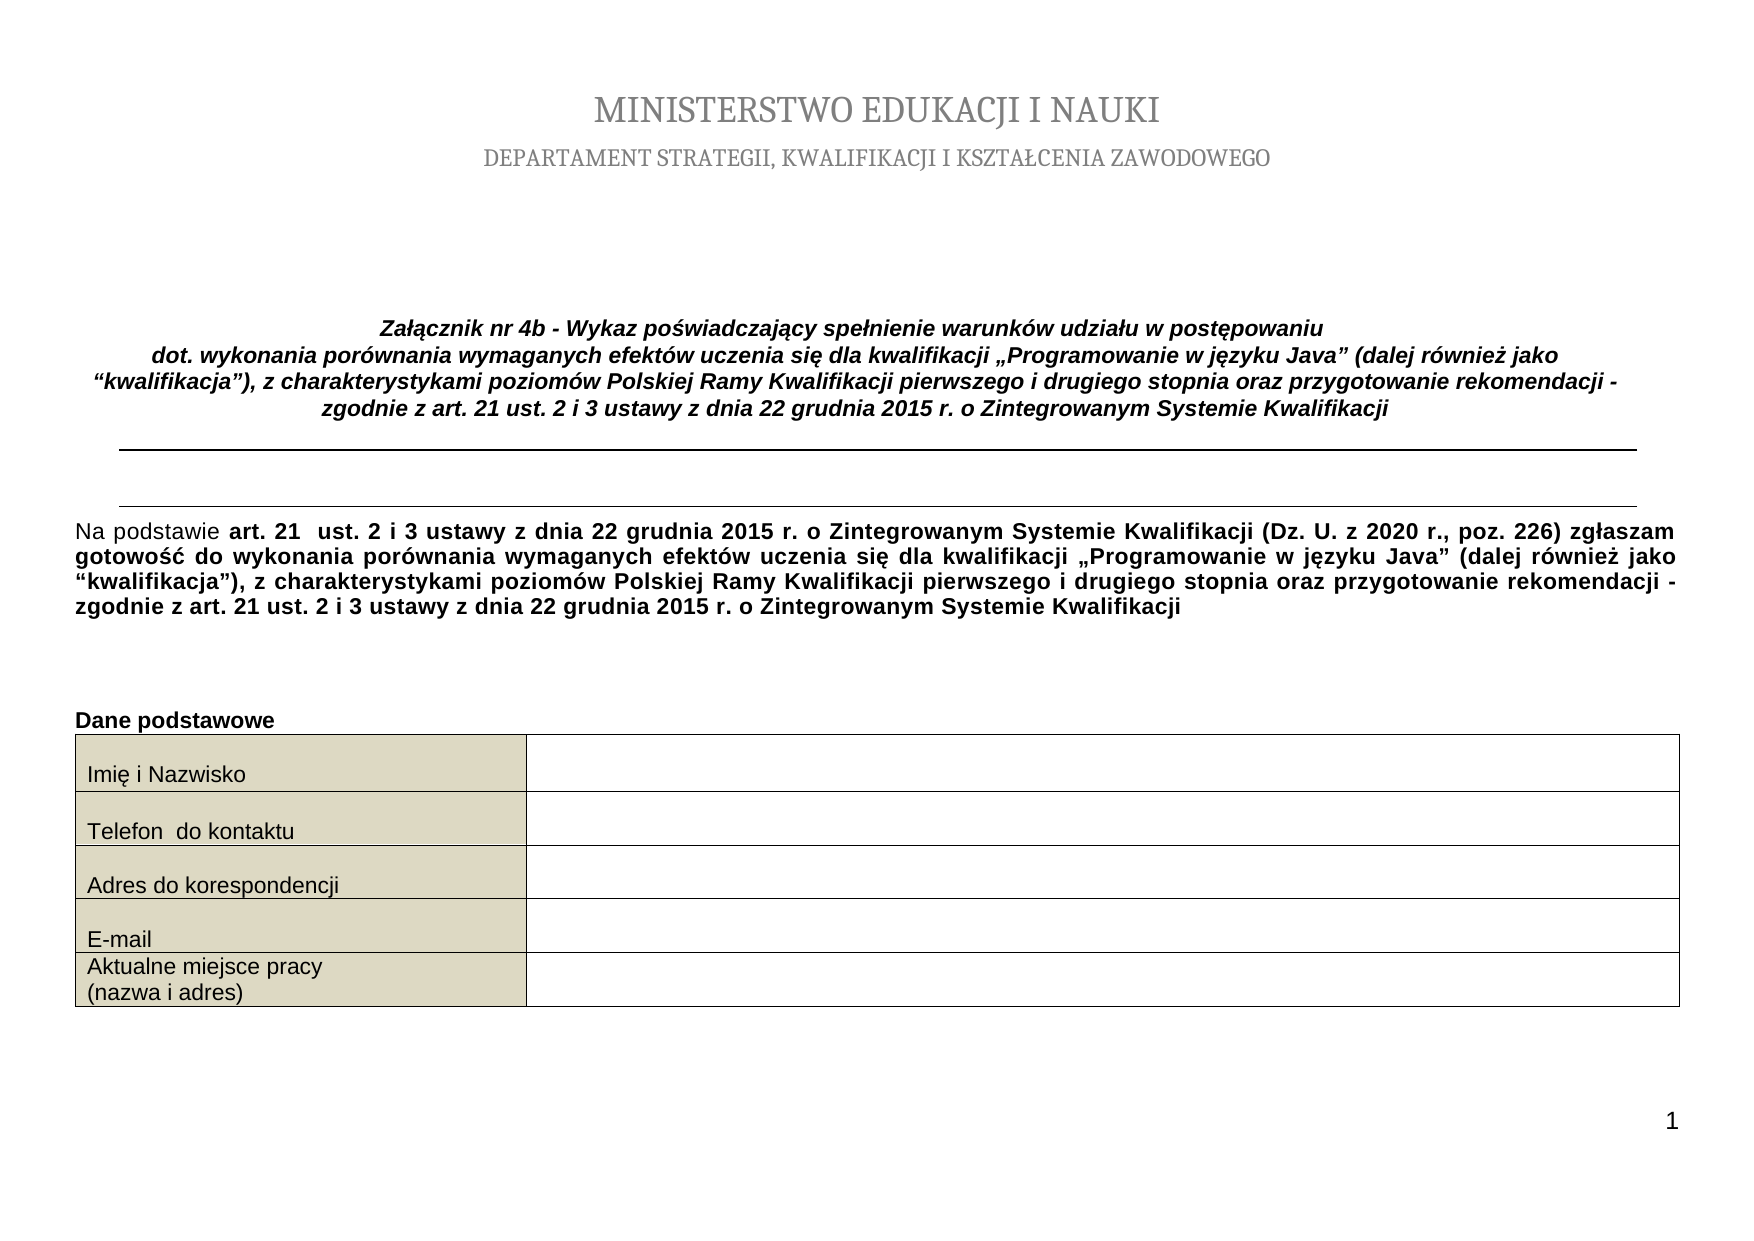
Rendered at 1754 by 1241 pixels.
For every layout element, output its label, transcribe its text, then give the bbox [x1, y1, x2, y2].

text Załącznik nr 4b - Wykaz poświadczający spełnienie warunków udziału w postępowaniu dot. wykonania porównania wymaganych efektów uczenia się dla kwalifikacji „Programowanie w języku Java” (dalej również jako “kwalifikacja”), z charakterystykami poziomów Polskiej Ramy Kwalifikacji pierwszego i drugiego stopnia oraz przygotowanie rekomendacji - zgodnie z art. 21 ust. 2 i 3 ustawy z dnia 22 grudnia 2015 r. o Zintegrowanym Systemie Kwalifikacji [75, 315, 1637, 421]
table_cell [527, 953, 1679, 1006]
table_cell Telefon do kontaktu [76, 792, 526, 844]
table_header [527, 735, 1679, 791]
table_header Imię i Nazwisko [76, 735, 526, 791]
text Dane podstawowe [75, 707, 1679, 733]
table_cell Adres do korespondencji [76, 846, 526, 898]
table_cell Aktualne miejsce pracy (nazwa i adres) [76, 953, 526, 1006]
table_cell [527, 899, 1679, 952]
table_cell [527, 792, 1679, 844]
table_cell E-mail [76, 899, 526, 952]
text Na podstawie art. 21 ust. 2 i 3 ustawy z dnia 22 grudnia 2015 r. o Zintegrowanym Systemie Kwalifikacji (Dz. U. z 2020 r., poz. 226) zgłaszam gotowość do wykonania porównania wymaganych efektów uczenia się dla kwalifikacji „Programowanie w języku Java” (dalej również jako “kwalifikacja”), z charakterystykami poziomów Polskiej Ramy Kwalifikacji pierwszego i drugiego stopnia oraz przygotowanie rekomendacji - zgodnie z art. 21 ust. 2 i 3 ustawy z dnia 22 grudnia 2015 r. o Zintegrowanym Systemie Kwalifikacji [75, 520, 1679, 620]
table_cell [527, 846, 1679, 898]
